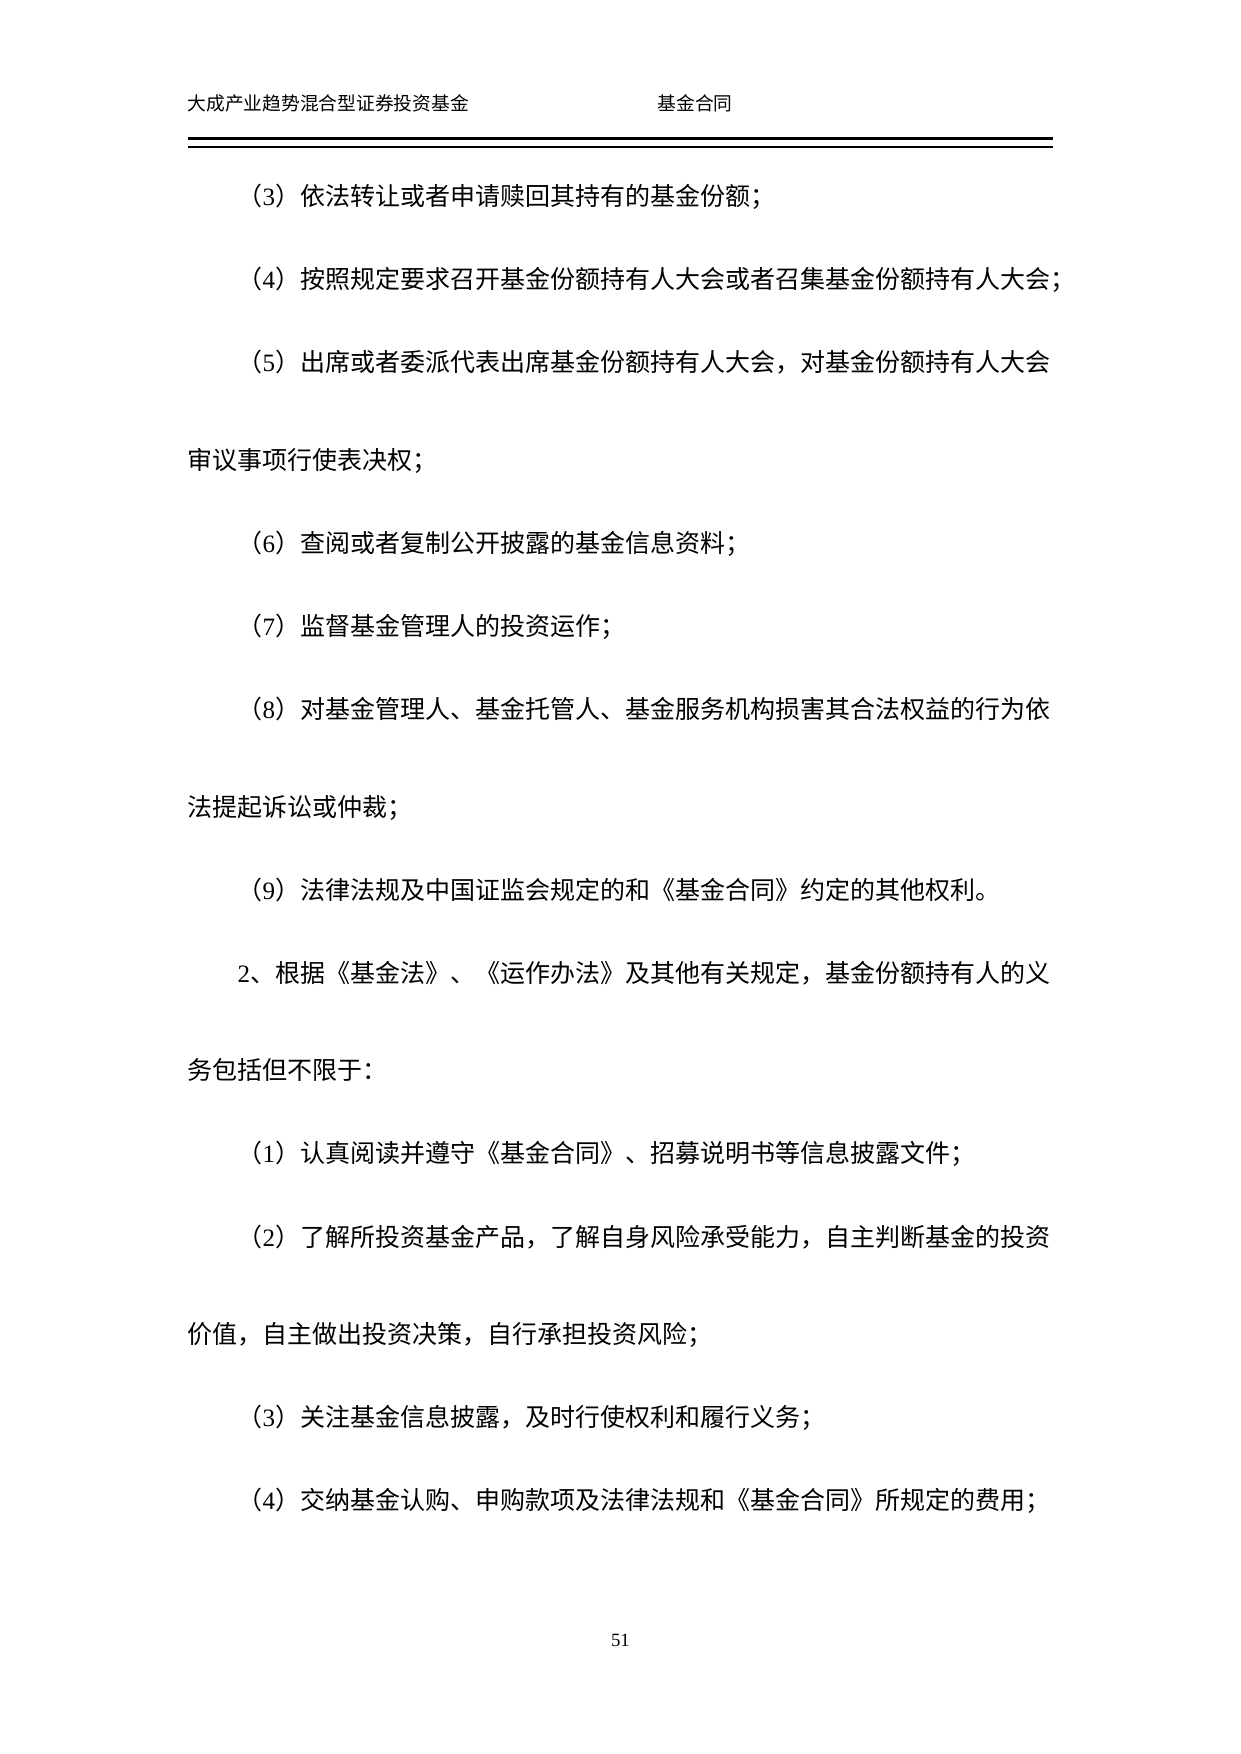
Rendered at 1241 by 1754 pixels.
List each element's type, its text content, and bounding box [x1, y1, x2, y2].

text （5）出席或者委派代表出席基金份额持有人大会，对基金份额持有人大会审议事项行使表决权； [187, 328, 1053, 491]
text （4）交纳基金认购、申购款项及法律法规和《基金合同》所规定的费用； [187, 1466, 1053, 1531]
text （9）法律法规及中国证监会规定的和《基金合同》约定的其他权利。 [187, 856, 1053, 921]
text （8）对基金管理人、基金托管人、基金服务机构损害其合法权益的行为依法提起诉讼或仲裁； [187, 675, 1053, 838]
text （3）依法转让或者申请赎回其持有的基金份额； [187, 162, 1053, 227]
text （3）关注基金信息披露，及时行使权利和履行义务； [187, 1383, 1053, 1448]
text （7）监督基金管理人的投资运作； [187, 592, 1053, 657]
text 2、根据《基金法》、《运作办法》及其他有关规定，基金份额持有人的义务包括但不限于： [187, 939, 1053, 1101]
text （4）按照规定要求召开基金份额持有人大会或者召集基金份额持有人大会； [187, 245, 1053, 310]
text （1）认真阅读并遵守《基金合同》、招募说明书等信息披露文件； [187, 1119, 1053, 1184]
text （6）查阅或者复制公开披露的基金信息资料； [187, 509, 1053, 574]
text （2）了解所投资基金产品，了解自身风险承受能力，自主判断基金的投资价值，自主做出投资决策，自行承担投资风险； [187, 1203, 1053, 1365]
